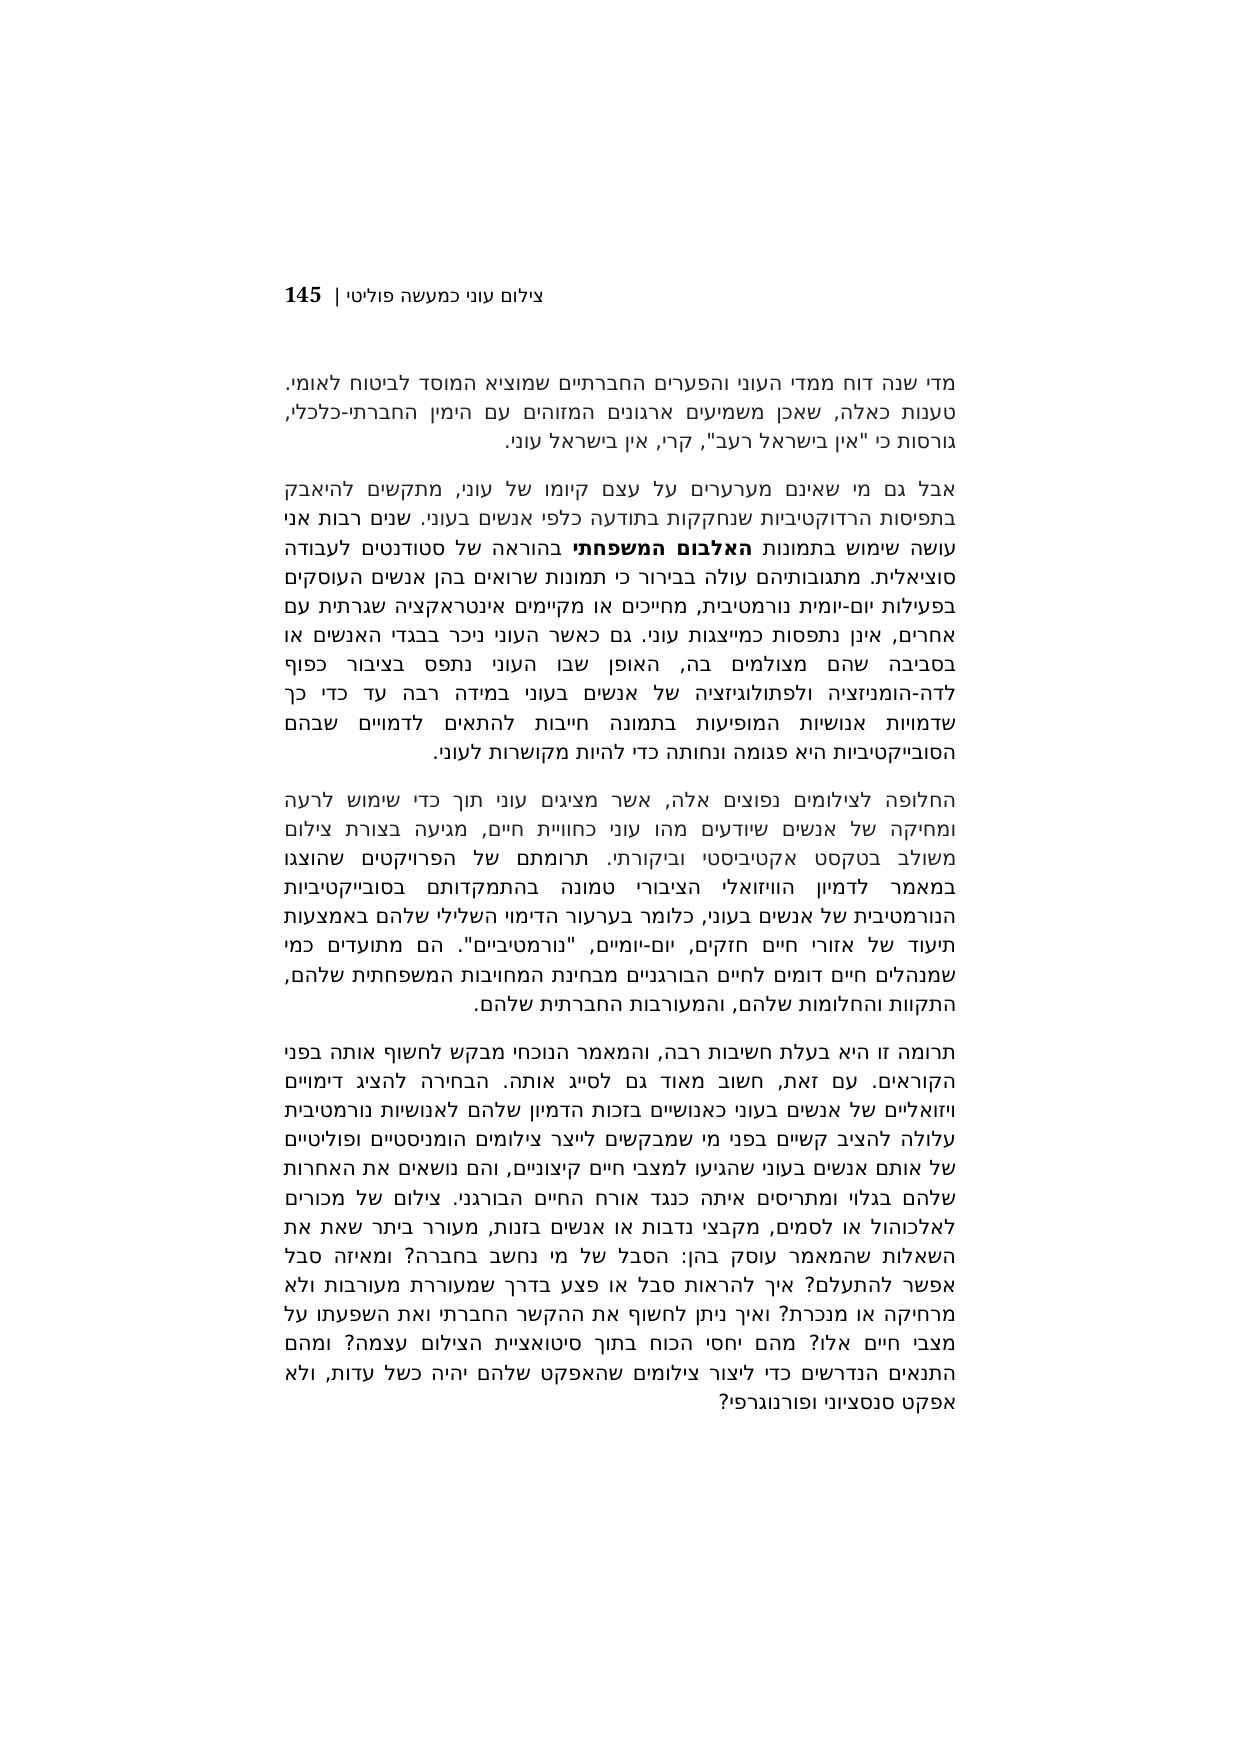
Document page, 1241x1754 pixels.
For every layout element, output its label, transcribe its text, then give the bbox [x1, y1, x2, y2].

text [283, 366, 957, 454]
text תרומה זו היא בעלת חשיבות רבה, והמאמר הנוכחי מבקש לחשוף אותה בפני הקוראים. עם זאת, חשוב מאוד גם לסייג אותה. הבחירה להציג דימויים ויזואליים של אנשים בעוני כאנושיים בזכות הדמיון שלהם לאנושיות נורמטיבית עלולה להציב קשיים בפני מי שמבקשים לייצר צילומים הומניסטיים ופוליטיים של אותם אנשים בעוני שהגיעו למצבי חיים קיצוניים, והם נושאים את האחרות שלהם בגלוי ומתריסים איתה כנגד אורח החיים הבורגני. צילום של מכורים לאלכוהול או לסמים, מקבצי נדבות או אנשים בזנות, מעורר ביתר שאת את השאלות שהמאמר עוסק בהן: הסבל של מי נחשב בחברה? ומאיזה סבל אפשר להתעלם? איך להראות סבל או פצע בדרך שמעוררת מעורבות ולא מרחיקה או מנכרת? ואיך ניתן לחשוף את ההקשר החברתי ואת השפעתו על מצבי חיים אלו? מהם יחסי הכוח בתוך סיטואציית הצילום עצמה? ומהם התנאים הנדרשים כדי ליצור צילומים שהאפקט שלהם יהיה כשל עדות, ולא אפקט סנסציוני ופורנוגרפי? [283, 1035, 957, 1414]
text החלופה לצילומים נפוצים אלה, אשר מציגים עוני תוך כדי שימוש לרעה ומחיקה של אנשים שיודעים מהו עוני כחוויית חיים, מגיעה בצורת צילום משולב בטקסט אקטיביסטי וביקורתי. תרומתם של הפרויקטים שהוצגו במאמר לדמיון הוויזואלי הציבורי טמונה בהתמקדותם בסובייקטיביות הנורמטיבית של אנשים בעוני, כלומר בערעור הדימוי השלילי שלהם באמצעות תיעוד של אזורי חיים חזקים, יום-יומיים, "נורמטיביים". הם מתועדים כמי שמנהלים חיים דומים לחיים הבורגניים מבחינת המחויבות המשפחתית שלהם, התקוות והחלומות שלהם, והמעורבות החברתית שלהם. [283, 783, 957, 1016]
text אבל גם מי שאינם מערערים על עצם קיומו של עוני, מתקשים להיאבק בתפיסות הרדוקטיביות שנחקקות בתודעה כלפי אנשים בעוני. שנים רבות אני עושה שימוש בתמונות האלבום המשפחתי בהוראה של סטודנטים לעבודה סוציאלית. מתגובותיהם עולה בבירור כי תמונות שרואים בהן אנשים העוסקים בפעילות יום-יומית נורמטיבית, מחייכים או מקיימים אינטראקציה שגרתית עם אחרים, אינן נתפסות כמייצגות עוני. גם כאשר העוני ניכר בבגדי האנשים או בסביבה שהם מצולמים בה, האופן שבו העוני נתפס בציבור כפוף לדה-הומניזציה ולפתולוגיזציה של אנשים בעוני במידה רבה עד כדי כך שדמויות אנושיות המופיעות בתמונה חייבות להתאים לדמויים שבהם הסובייקטיביות היא פגומה ונחותה כדי להיות מקושרות לעוני. [283, 472, 957, 764]
